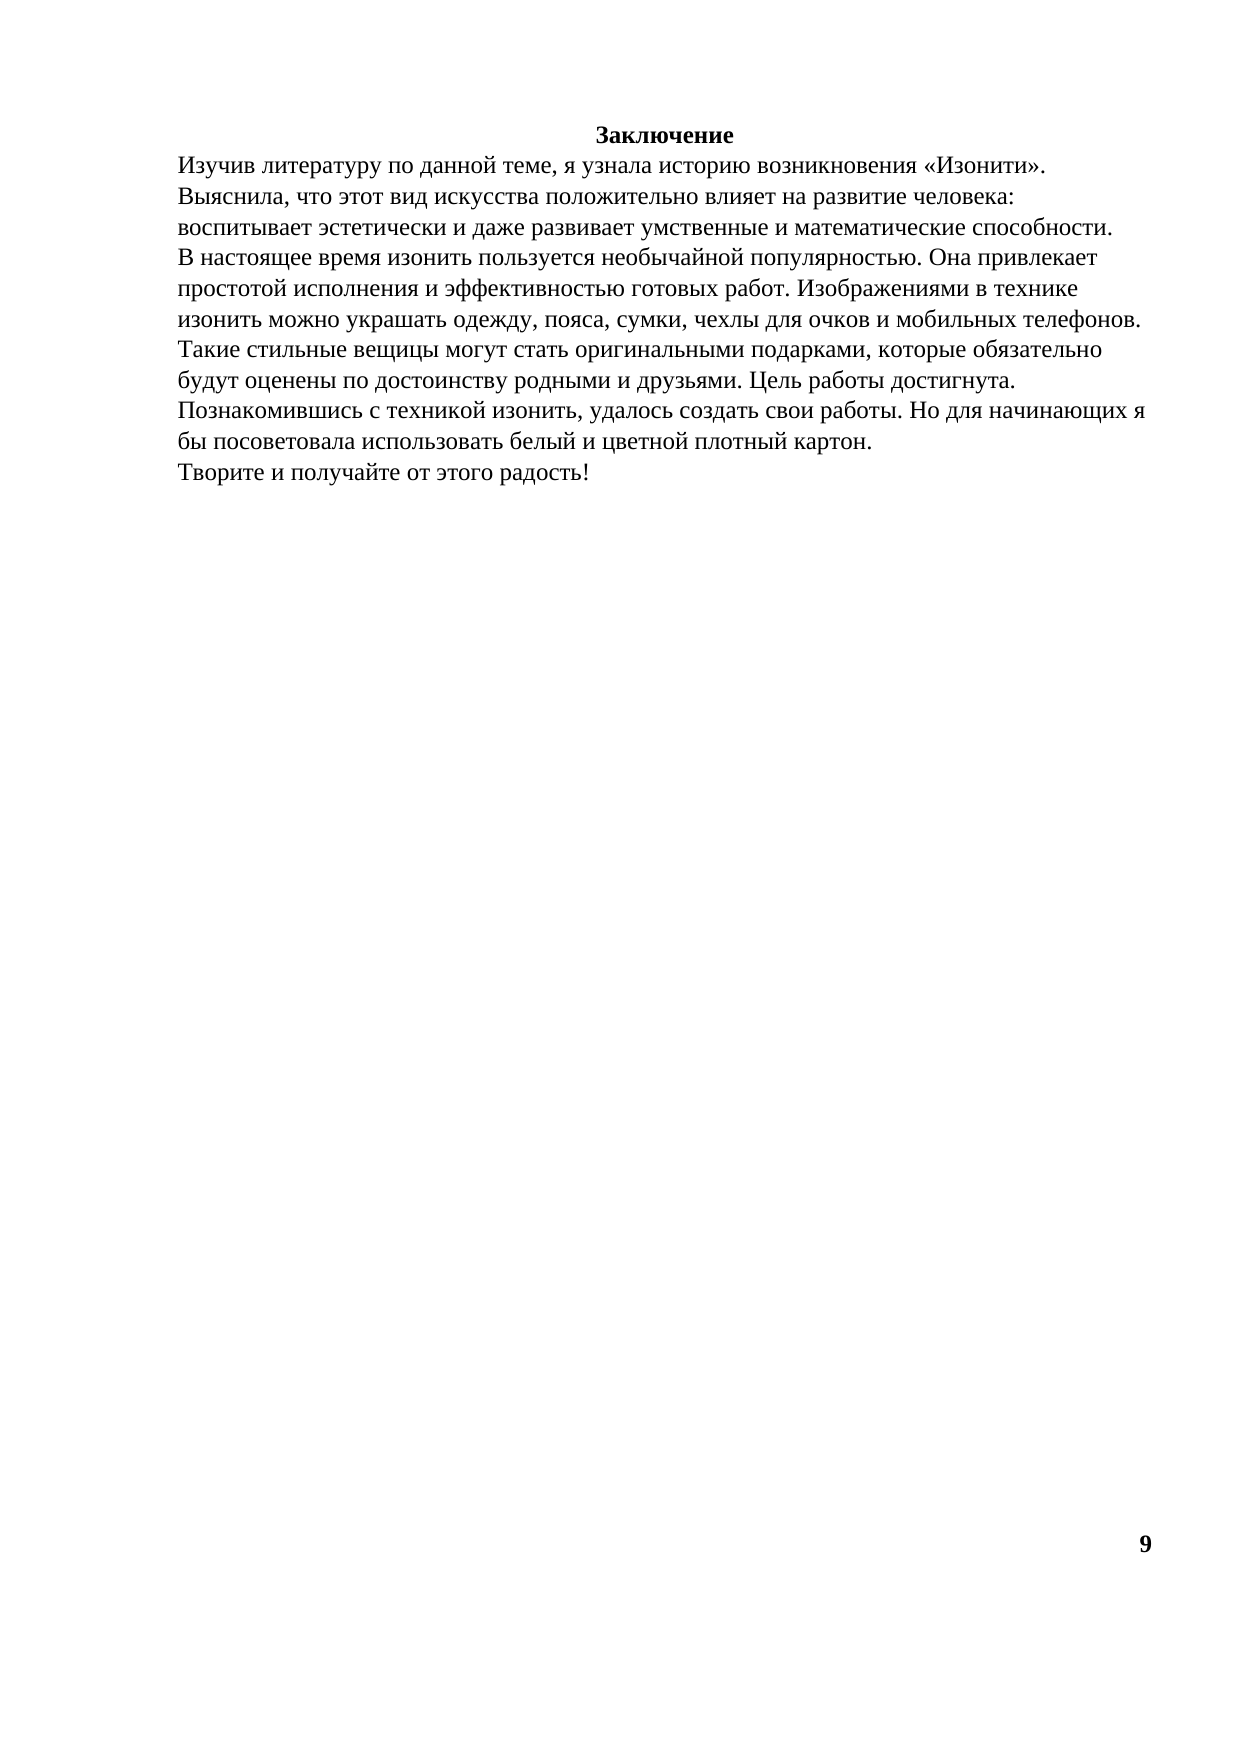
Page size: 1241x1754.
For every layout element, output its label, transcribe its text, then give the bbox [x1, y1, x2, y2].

text В настоящее время изонить пользуется необычайной популярностью. Она привлекает простотой исполнения и эффективностью готовых работ. Изображениями в технике изонить можно украшать одежду, пояса, сумки, чехлы для очков и мобильных телефонов. Такие стильные вещицы могут стать оригинальными подарками, которые обязательно будут оценены по достоинству родными и друзьями. Цель работы достигнута. Познакомившись с техникой изонить, удалось создать свои работы. Но для начинающих я бы посоветовала использовать белый и цветной плотный картон. [177, 241, 1152, 455]
text 9 [177, 1527, 1152, 1557]
text Изучив литературу по данной теме, я узнала историю возникновения «Изонити». Выяснила, что этот вид искусства положительно влияет на развитие человека: воспитывает эстетически и даже развивает умственные и математические способности. [177, 149, 1152, 241]
text Заключение [177, 118, 1152, 149]
text Творите и получайте от этого радость! [177, 455, 1152, 486]
